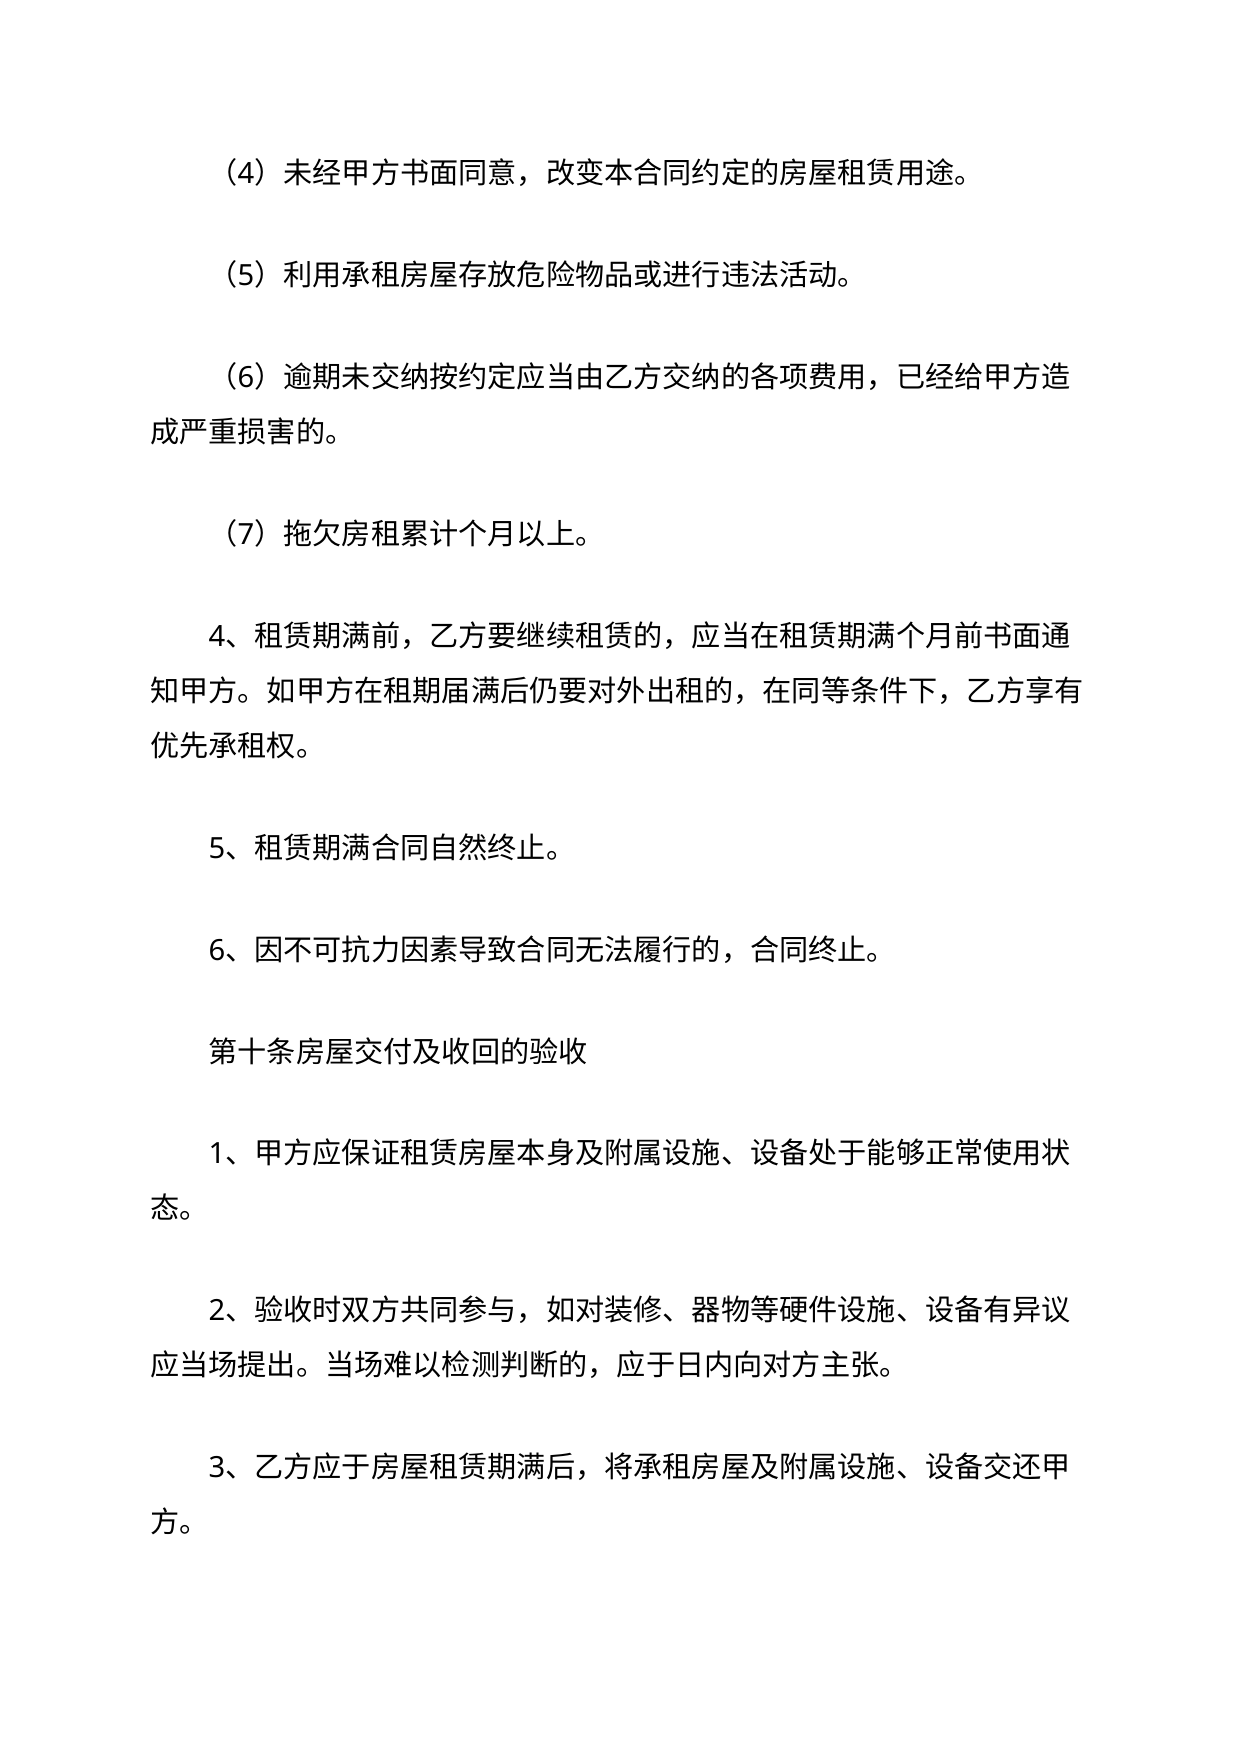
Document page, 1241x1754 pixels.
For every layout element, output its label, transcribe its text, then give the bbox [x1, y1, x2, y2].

text 3、乙方应于房屋租赁期满后，将承租房屋及附属设施、设备交还甲方。 [150, 1444, 1090, 1541]
text （6）逾期未交纳按约定应当由乙方交纳的各项费用，已经给甲方造成严重损害的。 [150, 354, 1090, 451]
text 2、验收时双方共同参与，如对装修、器物等硬件设施、设备有异议应当场提出。当场难以检测判断的，应于日内向对方主张。 [150, 1287, 1090, 1384]
text 5、租赁期满合同自然终止。 [150, 824, 1090, 867]
text 4、租赁期满前，乙方要继续租赁的，应当在租赁期满个月前书面通知甲方。如甲方在租期届满后仍要对外出租的，在同等条件下，乙方享有优先承租权。 [150, 613, 1090, 765]
text （5）利用承租房屋存放危险物品或进行违法活动。 [150, 252, 1090, 294]
text 第十条房屋交付及收回的验收 [150, 1028, 1090, 1071]
text （7）拖欠房租累计个月以上。 [150, 511, 1090, 553]
text 6、因不可抗力因素导致合同无法履行的，合同终止。 [150, 926, 1090, 969]
text （4）未经甲方书面同意，改变本合同约定的房屋租赁用途。 [150, 150, 1090, 192]
text 1、甲方应保证租赁房屋本身及附属设施、设备处于能够正常使用状态。 [150, 1130, 1090, 1227]
